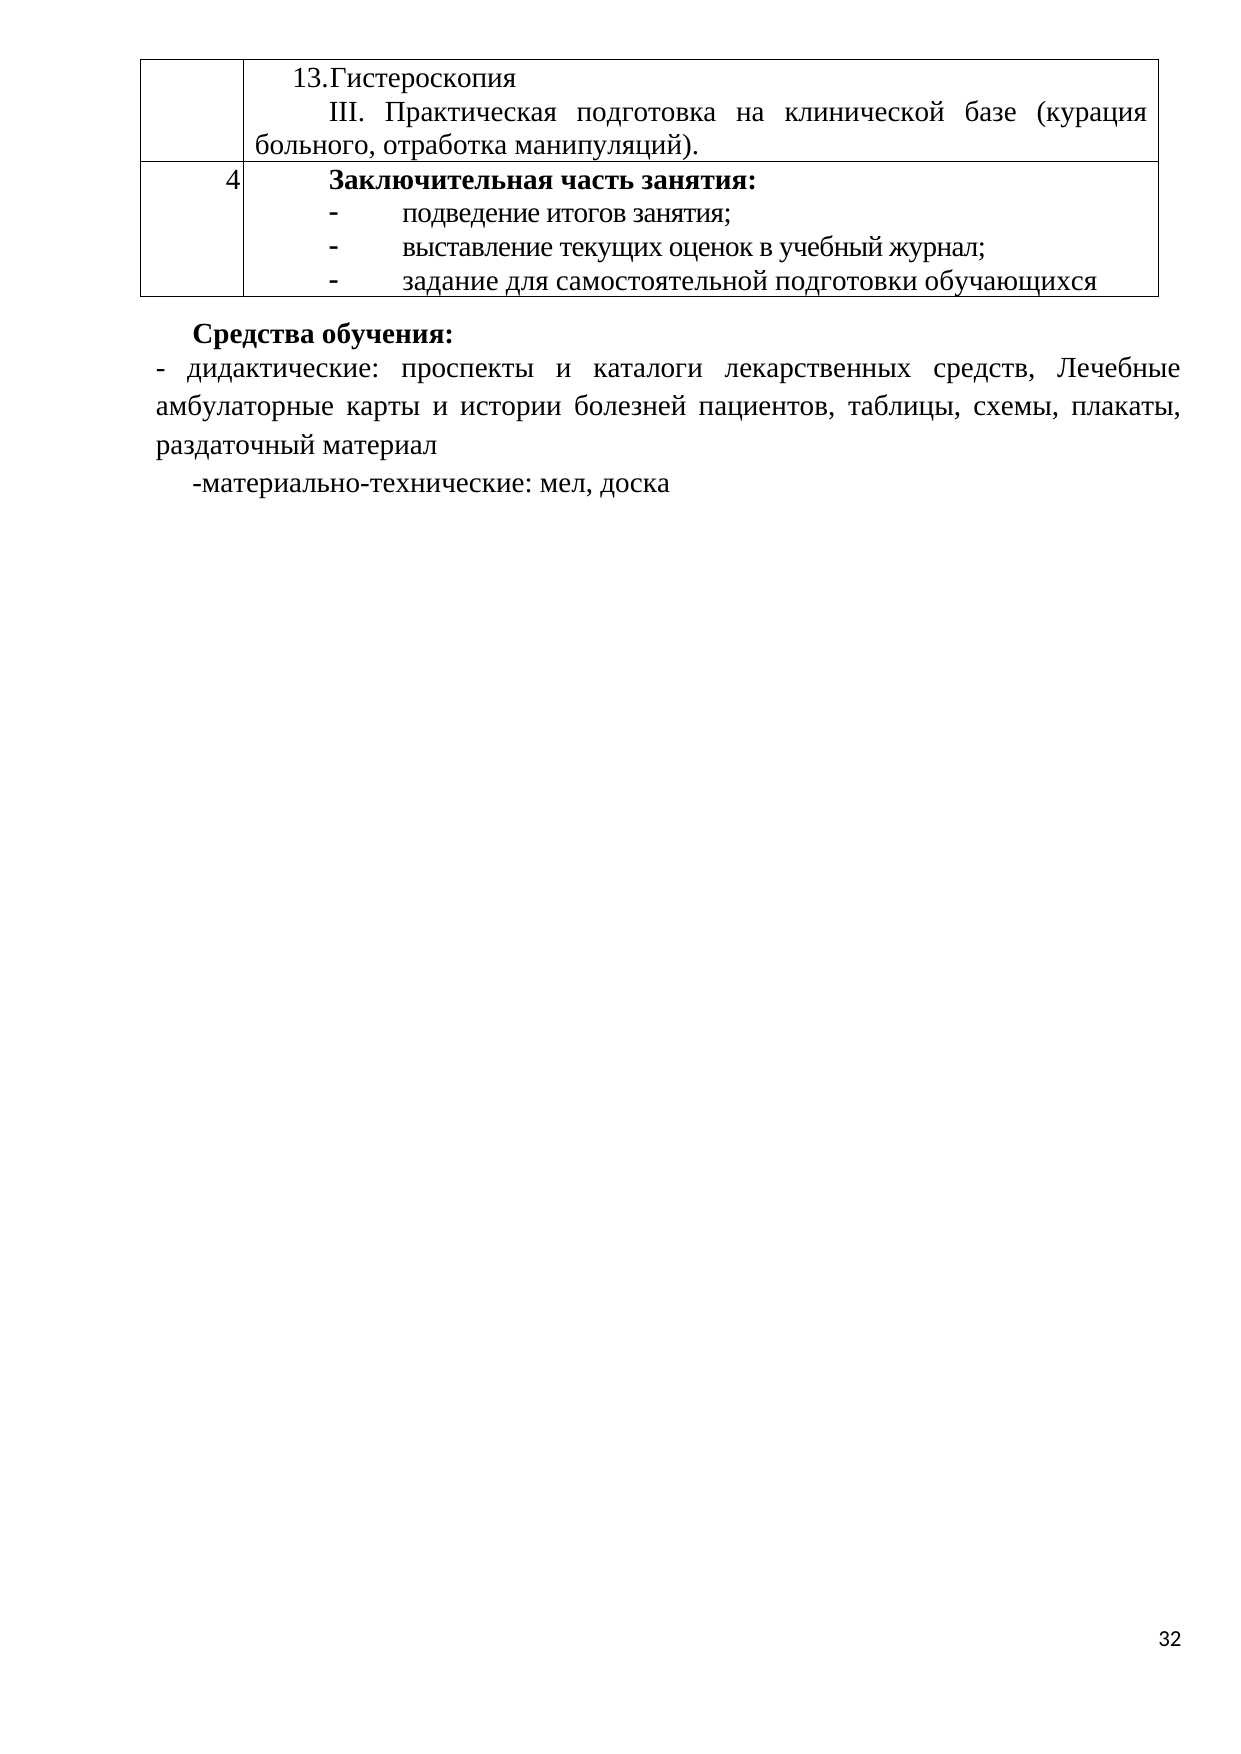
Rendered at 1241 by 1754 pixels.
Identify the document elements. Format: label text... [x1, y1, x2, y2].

table_cell Заключительная часть занятия: подведение итогов занятия; выставление текущих оценок в учебный журнал; задание для самостоятельной подготовки обучающихся [244, 162, 1158, 296]
table_cell 3 [141, 60, 243, 161]
text - дидактические: проспекты и каталоги лекарственных средств, Лечебные амбулаторные карты и истории болезней пациентов, таблицы, схемы, плакаты, раздаточный материал [156, 350, 1181, 461]
table_cell 4 [141, 162, 243, 296]
text -материально-технические: мел, доска [118, 466, 1181, 499]
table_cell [244, 60, 1158, 161]
text Средства обучения: [118, 316, 1181, 350]
